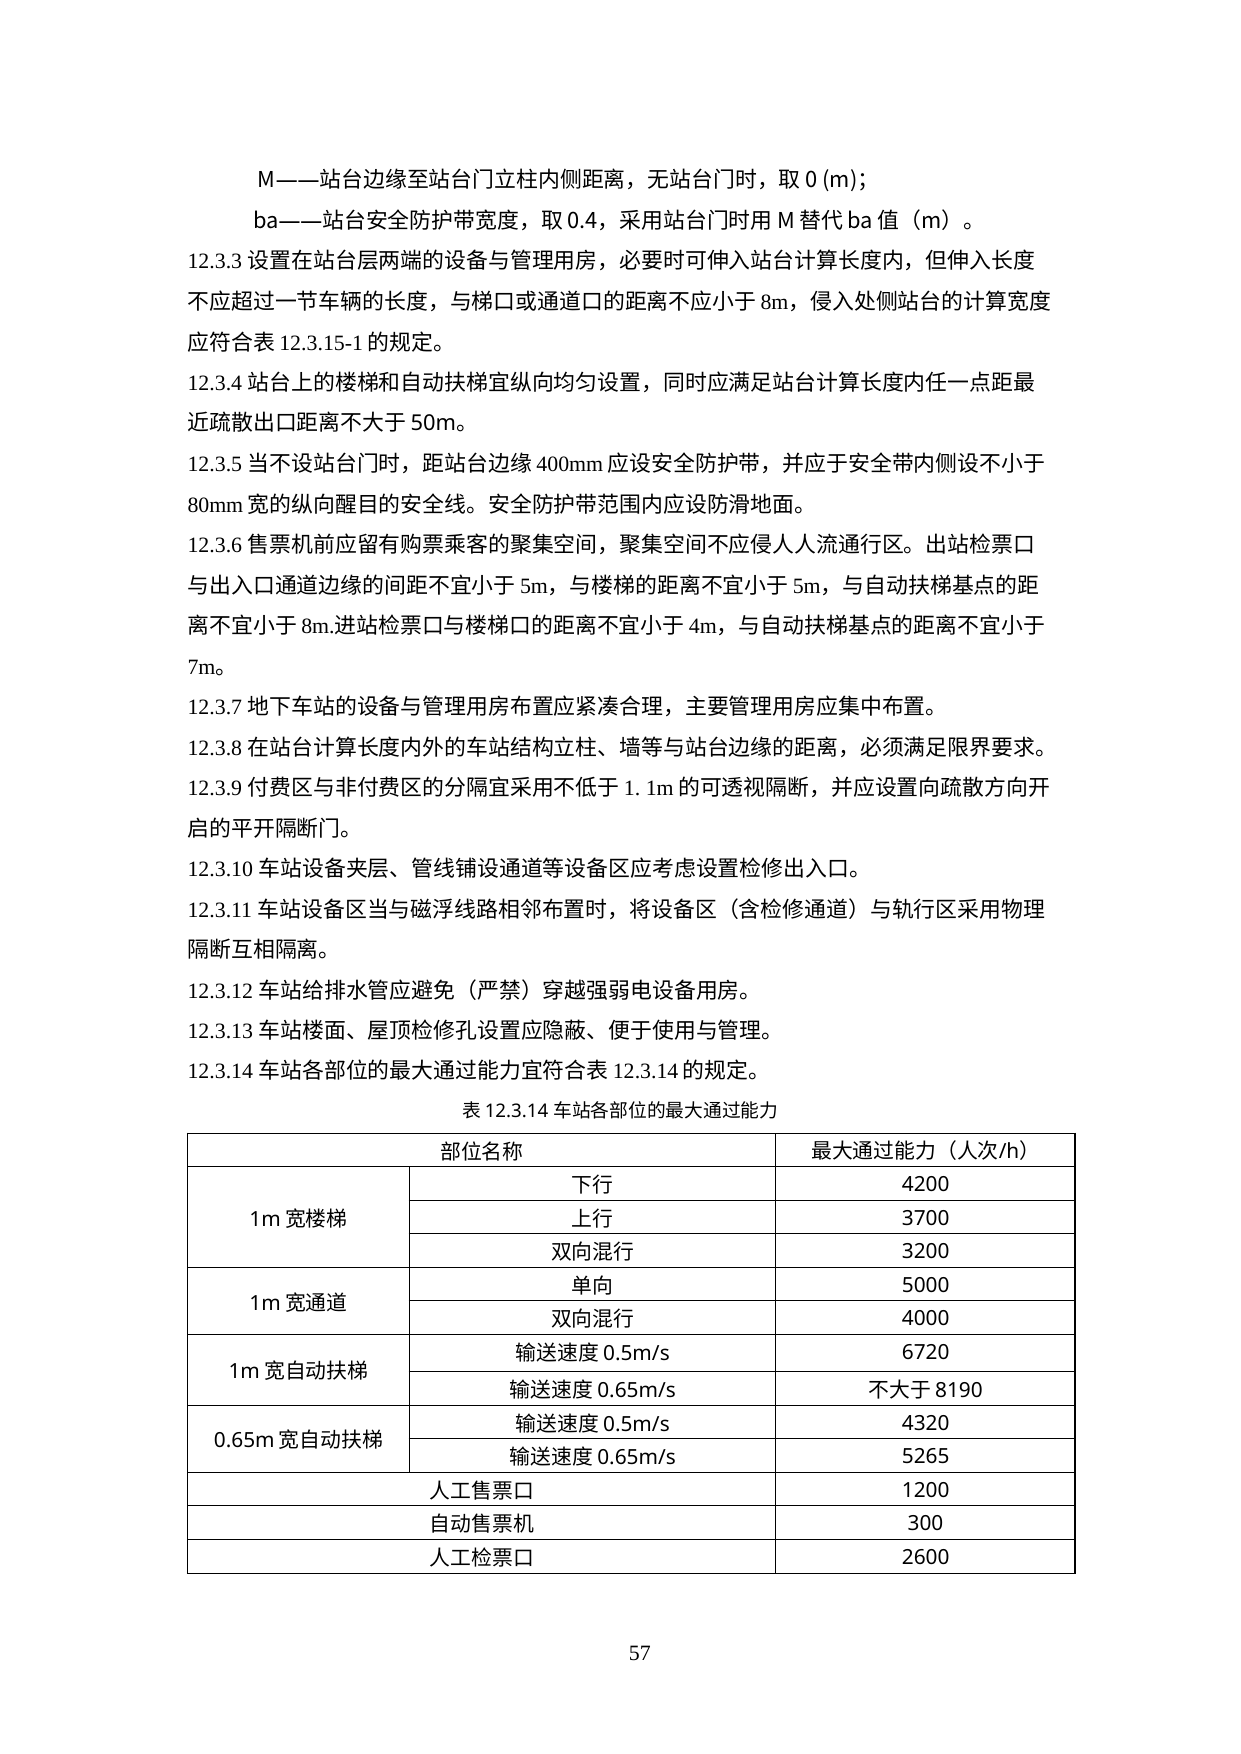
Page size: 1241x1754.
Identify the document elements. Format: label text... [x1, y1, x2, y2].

text 12.3.5 当不设站台门时，距站台边缘400mm应设安全防护带，并应于安全带内侧设不小于80mm宽的纵向醒目的安全线。安全防护带范围内应设防滑地面。 [187, 446, 1053, 519]
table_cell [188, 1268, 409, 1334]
text 12.3.13 车站楼面、屋顶检修孔设置应隐蔽、便于使用与管理。 [187, 1013, 1053, 1045]
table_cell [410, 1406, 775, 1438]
text 12.3.9 付费区与非付费区的分隔宜采用不低于1. 1m的可透视隔断，并应设置向疏散方向开启的平开隔断门。 [187, 770, 1053, 843]
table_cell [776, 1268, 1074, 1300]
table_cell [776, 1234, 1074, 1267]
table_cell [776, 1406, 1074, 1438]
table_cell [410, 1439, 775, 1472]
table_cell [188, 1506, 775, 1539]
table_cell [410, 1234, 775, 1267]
text 12.3.4 站台上的楼梯和自动扶梯宜纵向均匀设置，同时应满足站台计算长度内任一点距最近疏散出口距离不大于50m。 [187, 364, 1053, 438]
text ba——站台安全防护带宽度，取0.4，采用站台门时用M替代ba值（m）。 [187, 202, 1053, 235]
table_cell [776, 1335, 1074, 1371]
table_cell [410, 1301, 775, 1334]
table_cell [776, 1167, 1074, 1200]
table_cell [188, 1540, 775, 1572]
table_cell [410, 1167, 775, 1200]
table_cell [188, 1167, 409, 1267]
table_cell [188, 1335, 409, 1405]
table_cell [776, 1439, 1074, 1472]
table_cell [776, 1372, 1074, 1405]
text 表12.3.14 车站各部位的最大通过能力 [187, 1093, 1053, 1126]
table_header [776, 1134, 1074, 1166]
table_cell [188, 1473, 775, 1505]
text M——站台边缘至站台门立柱内侧距离，无站台门时，取 0 (m)； [187, 162, 1053, 194]
text 12.3.3 设置在站台层两端的设备与管理用房，必要时可伸入站台计算长度内，但伸入长度不应超过一节车辆的长度，与梯口或通道口的距离不应小于8m，侵入处侧站台的计算宽度应符合表12.3.15-1的规定。 [187, 243, 1053, 357]
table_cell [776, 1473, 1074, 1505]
text 12.3.6 售票机前应留有购票乘客的聚集空间，聚集空间不应侵人人流通行区。出站检票口与出入口通道边缘的间距不宜小于5m，与楼梯的距离不宜小于5m，与自动扶梯基点的距离不宜小于8m.进站检票口与楼梯口的距离不宜小于4m，与自动扶梯基点的距离不宜小于7m。 [187, 527, 1053, 681]
text 12.3.14 车站各部位的最大通过能力宜符合表12.3.14的规定。 [187, 1053, 1053, 1086]
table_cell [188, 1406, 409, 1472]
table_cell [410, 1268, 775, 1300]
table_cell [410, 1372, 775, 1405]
text 12.3.10 车站设备夹层、管线铺设通道等设备区应考虑设置检修出入口。 [187, 851, 1053, 883]
text 12.3.7 地下车站的设备与管理用房布置应紧凑合理，主要管理用房应集中布置。 [187, 689, 1053, 721]
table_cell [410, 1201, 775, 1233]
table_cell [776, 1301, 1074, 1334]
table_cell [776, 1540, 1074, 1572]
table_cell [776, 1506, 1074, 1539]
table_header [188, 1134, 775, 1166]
text 12.3.12 车站给排水管应避免（严禁）穿越强弱电设备用房。 [187, 972, 1053, 1005]
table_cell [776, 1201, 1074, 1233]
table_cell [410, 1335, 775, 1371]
text 12.3.11 车站设备区当与磁浮线路相邻布置时，将设备区（含检修通道）与轨行区采用物理隔断互相隔离。 [187, 891, 1053, 964]
text 12.3.8 在站台计算长度内外的车站结构立柱、墙等与站台边缘的距离，必须满足限界要求。 [187, 729, 1053, 762]
